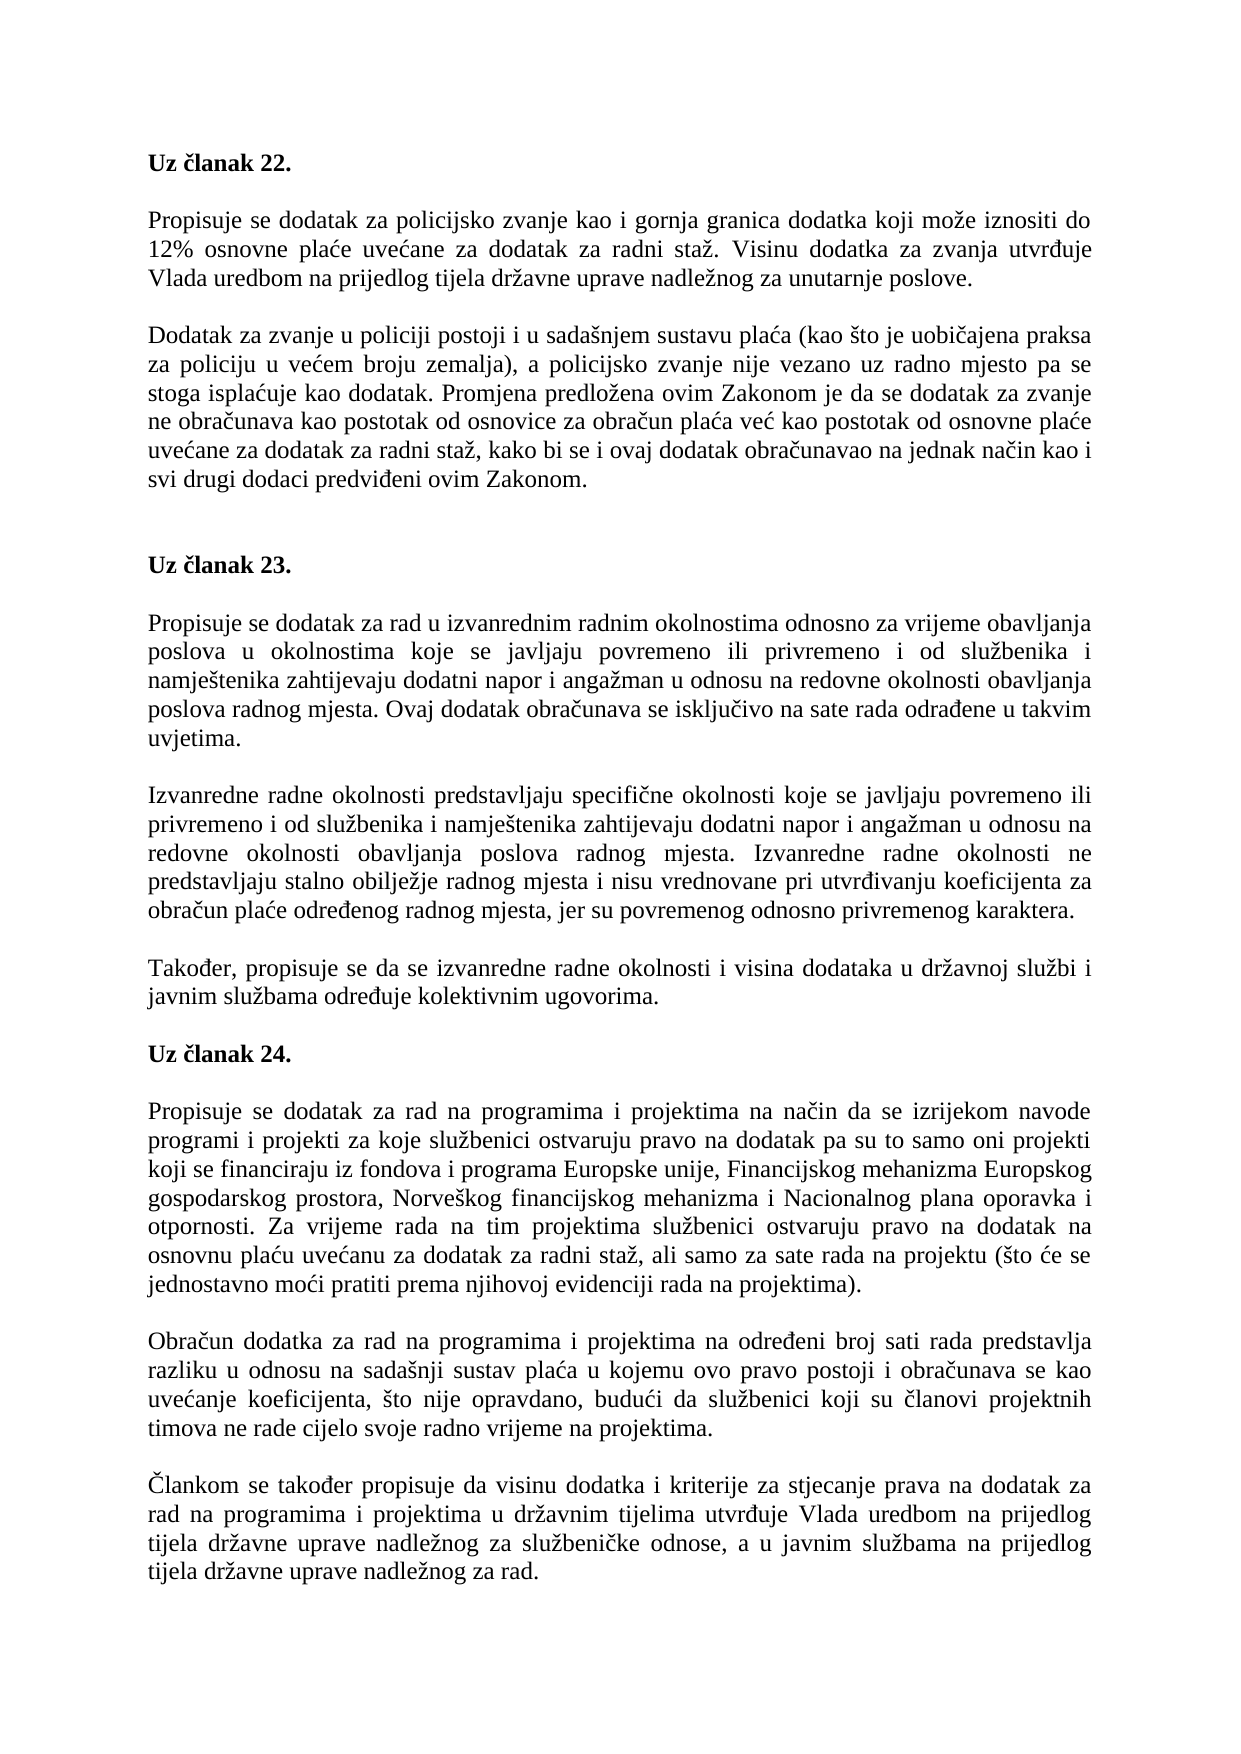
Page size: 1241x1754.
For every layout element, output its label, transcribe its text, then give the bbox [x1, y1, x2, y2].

text Obračun dodatka za rad na programima i projektima na određeni broj sati rada predstavlja razliku u odnosu na sadašnji sustav plaća u kojemu ovo pravo postoji i obračunava se kao uvećanje koeficijenta, što nije opravdano, budući da službenici koji su članovi projektnih timova ne rade cijelo svoje radno vrijeme na projektima. [148, 1326, 1093, 1441]
title Uz članak 22. [148, 148, 1093, 176]
title Uz članak 24. [148, 1039, 1093, 1068]
text Izvanredne radne okolnosti predstavljaju specifične okolnosti koje se javljaju povremeno ili privremeno i od službenika i namještenika zahtijevaju dodatni napor i angažman u odnosu na redovne okolnosti obavljanja poslova radnog mjesta. Izvanredne radne okolnosti ne predstavljaju stalno obilježje radnog mjesta i nisu vrednovane pri utvrđivanju koeficijenta za obračun plaće određenog radnog mjesta, jer su povremenog odnosno privremenog karaktera. [148, 780, 1093, 924]
title Dodatak za zvanje u policiji postoji i u sadašnjem sustavu plaća (kao što je uobičajena praksa za policiju u većem broju zemalja), a policijsko zvanje nije vezano uz radno mjesto pa se stoga isplaćuje kao dodatak. Promjena predložena ovim Zakonom je da se dodatak za zvanje ne obračunava kao postotak od osnovice za obračun plaća već kao postotak od osnovne plaće uvećane za dodatak za radni staž, kako bi se i ovaj dodatak obračunavao na jednak način kao i svi drugi dodaci predviđeni ovim Zakonom. [148, 320, 1093, 493]
title Propisuje se dodatak za policijsko zvanje kao i gornja granica dodatka koji može iznositi do 12% osnovne plaće uvećane za dodatak za radni staž. Visinu dodatka za zvanja utvrđuje Vlada uredbom na prijedlog tijela državne uprave nadležnog za unutarnje poslove. [148, 205, 1093, 291]
text Propisuje se dodatak za rad u izvanrednim radnim okolnostima odnosno za vrijeme obavljanja poslova u okolnostima koje se javljaju povremeno ili privremeno i od službenika i namještenika zahtijevaju dodatni napor i angažman u odnosu na redovne okolnosti obavljanja poslova radnog mjesta. Ovaj dodatak obračunava se isključivo na sate rada odrađene u takvim uvjetima. [148, 608, 1093, 751]
text Člankom se također propisuje da visinu dodatka i kriterije za stjecanje prava na dodatak za rad na programima i projektima u državnim tijelima utvrđuje Vlada uredbom na prijedlog tijela državne uprave nadležnog za službeničke odnose, a u javnim službama na prijedlog tijela državne uprave nadležnog za rad. [148, 1470, 1093, 1585]
text Propisuje se dodatak za rad na programima i projektima na način da se izrijekom navode programi i projekti za koje službenici ostvaruju pravo na dodatak pa su to samo oni projekti koji se financiraju iz fondova i programa Europske unije, Financijskog mehanizma Europskog gospodarskog prostora, Norveškog financijskog mehanizma i Nacionalnog plana oporavka i otpornosti. Za vrijeme rada na tim projektima službenici ostvaruju pravo na dodatak na osnovnu plaću uvećanu za dodatak za radni staž, ali samo za sate rada na projektu (što će se jednostavno moći pratiti prema njihovoj evidenciji rada na projektima). [148, 1096, 1093, 1298]
text Također, propisuje se da se izvanredne radne okolnosti i visina dodataka u državnoj službi i javnim službama određuje kolektivnim ugovorima. [148, 953, 1093, 1010]
title Uz članak 23. [148, 550, 1093, 579]
